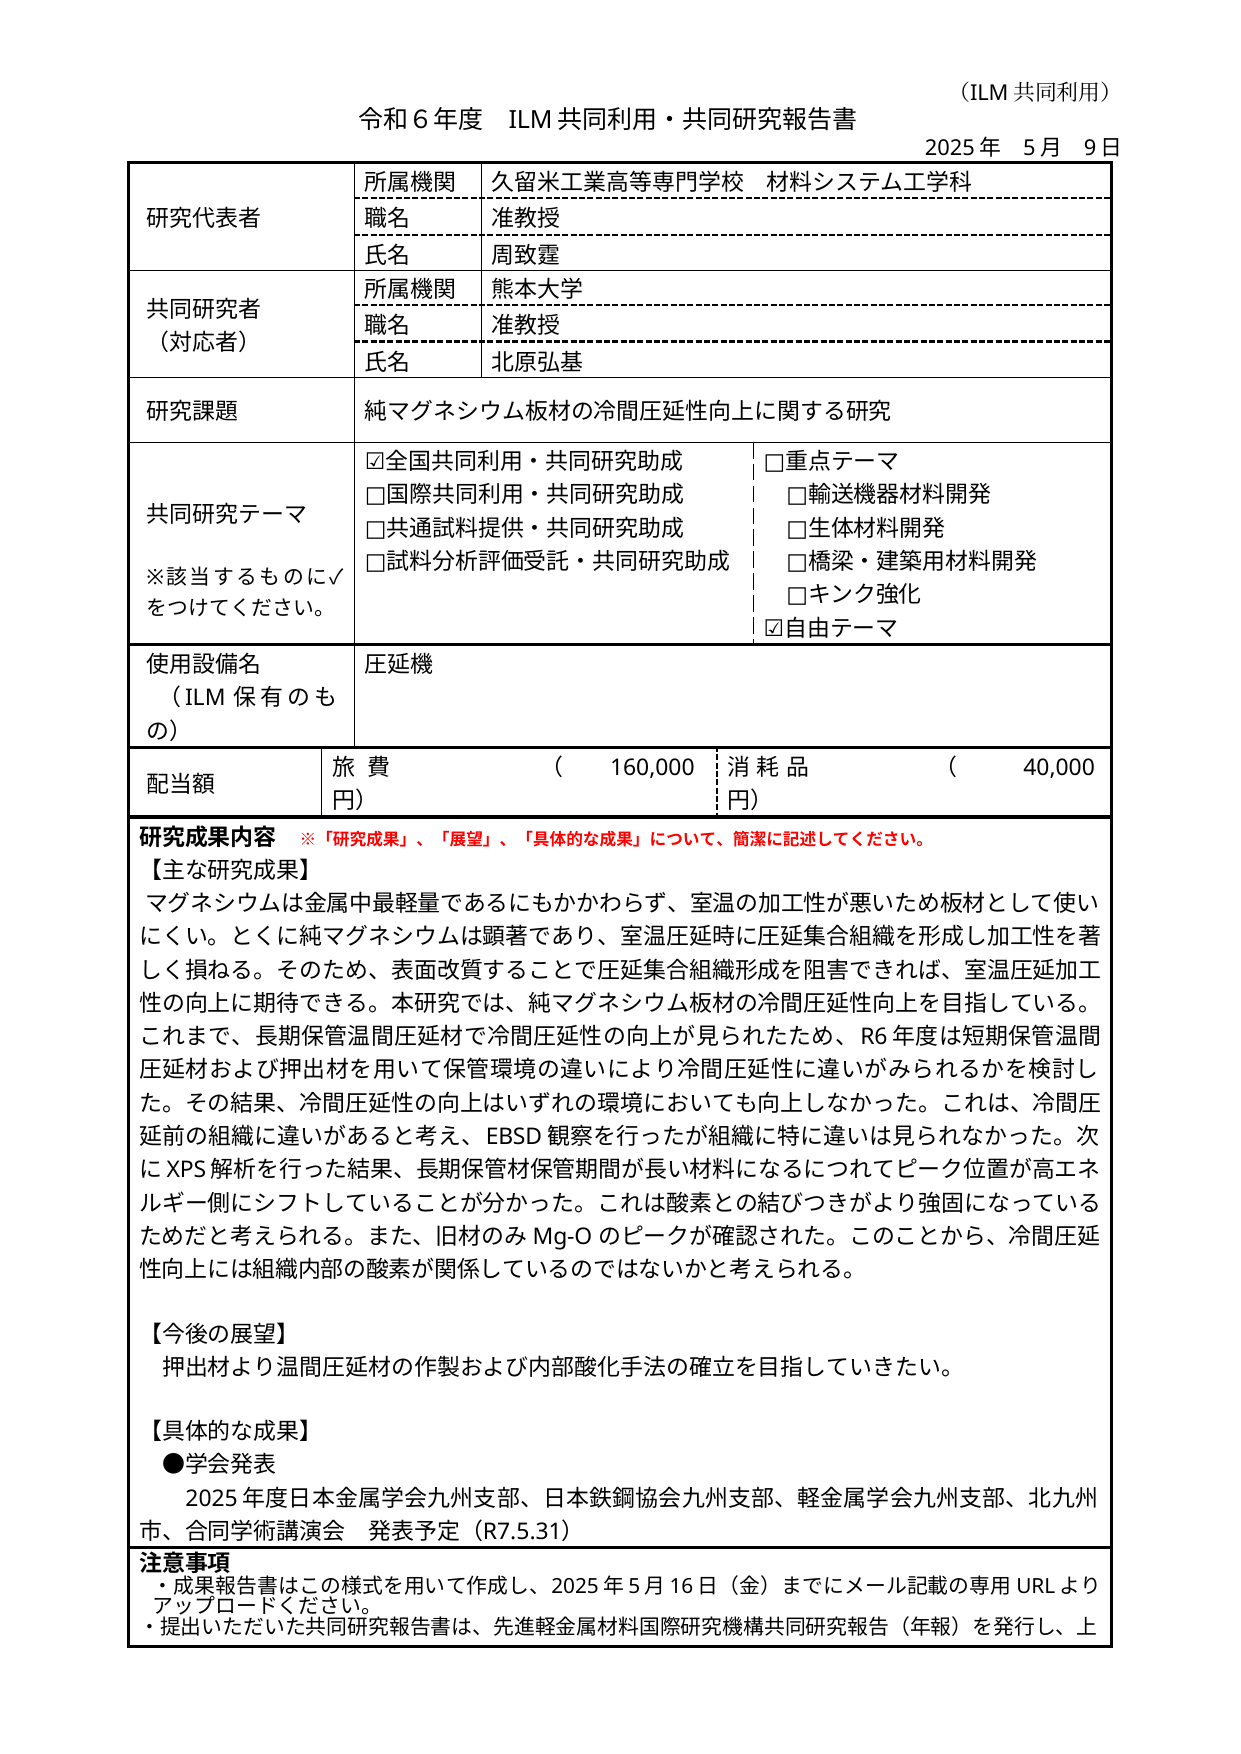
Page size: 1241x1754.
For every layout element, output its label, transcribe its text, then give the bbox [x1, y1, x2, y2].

table_cell 研究成果内容 ※「研究成果」、「展望」、「具体的な成果」について、簡潔に記述してください。 【主な研究成果】 マグネシウムは金属中最軽量であるにもかかわらず、室温の加工性が悪いため板材として使いにくい。とくに純マグネシウムは顕著であり、室温圧延時に圧延集合組織を形成し加工性を著しく損ねる。そのため、表面改質することで圧延集合組織形成を阻害できれば、室温圧延加工性の向上に期待できる。本研究では、純マグネシウム板材の冷間圧延性向上を目指している。これまで、長期保管温間圧延材で冷間圧延性の向上が見られたため、R6年度は短期保管温間圧延材および押出材を用いて保管環境の違いにより冷間圧延性に違いがみられるかを検討した。その結果、冷間圧延性の向上はいずれの環境においても向上しなかった。これは、冷間圧延前の組織に違いがあると考え、EBSD観察を行ったが組織に特に違いは見られなかった。次にXPS解析を行った結果、長期保管材保管期間が長い材料になるにつれてピーク位置が高エネルギー側にシフトしていることが分かった。これは酸素との結びつきがより強固になっているためだと考えられる。また、旧材のみMg-O のピークが確認された。このことから、冷間圧延性向上には組織内部の酸素が関係しているのではないかと考えられる。 【今後の展望】 押出材より温間圧延材の作製および内部酸化手法の確立を目指していきたい。 【具体的な成果】 ●学会発表 2025年度日本金属学会九州支部、日本鉄鋼協会九州支部、軽金属学会九州支部、北九州市、合同学術講演会 発表予定（R7.5.31） [130, 819, 1110, 1546]
table_cell 配当額 [130, 749, 321, 815]
table_cell 北原弘基 [482, 340, 1110, 377]
text 2025年 5月 9日 [118, 134, 1122, 161]
table_cell 熊本大学 [482, 271, 1110, 304]
table_cell 周致霆 [482, 234, 1110, 270]
table_cell 研究課題 [130, 378, 354, 442]
table_cell 旅費 （ 160,000 円） [322, 749, 717, 815]
table_cell 氏名 [355, 340, 481, 377]
table_cell 使用設備名 （ILM保有のもの） [130, 646, 354, 746]
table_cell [130, 1549, 1110, 1644]
text 令和６年度 ILM共同利用・共同研究報告書 [118, 107, 1097, 134]
table_cell 職名 [355, 304, 481, 340]
table_cell 消耗品 （ 40,000 円） [717, 749, 1110, 815]
table_cell 共同研究者 （対応者） [130, 271, 354, 377]
table_cell 准教授 [482, 304, 1110, 340]
table_cell 准教授 [482, 197, 1110, 233]
table_cell 所属機関 [355, 271, 481, 304]
table_cell □重点テーマ □輸送機器材料開発 □生体材料開発 □橋梁・建築用材料開発 □キンク強化 ☑自由テーマ [753, 443, 1110, 643]
table_header 所属機関 [355, 164, 481, 197]
table_cell 氏名 [355, 234, 481, 270]
table_cell 職名 [355, 197, 481, 233]
table_cell ☑全国共同利用・共同研究助成 □国際共同利用・共同研究助成 □共通試料提供・共同研究助成 □試料分析評価受託・共同研究助成 [355, 443, 753, 643]
table_header 久留米工業高等専門学校 材料システム工学科 [482, 164, 1110, 197]
table_cell 共同研究テーマ ※該当するものに✓をつけてください。 [130, 443, 354, 643]
table_cell 圧延機 [355, 646, 1110, 746]
table_header 研究代表者 [130, 164, 354, 270]
table_cell 純マグネシウム板材の冷間圧延性向上に関する研究 [355, 378, 1110, 442]
